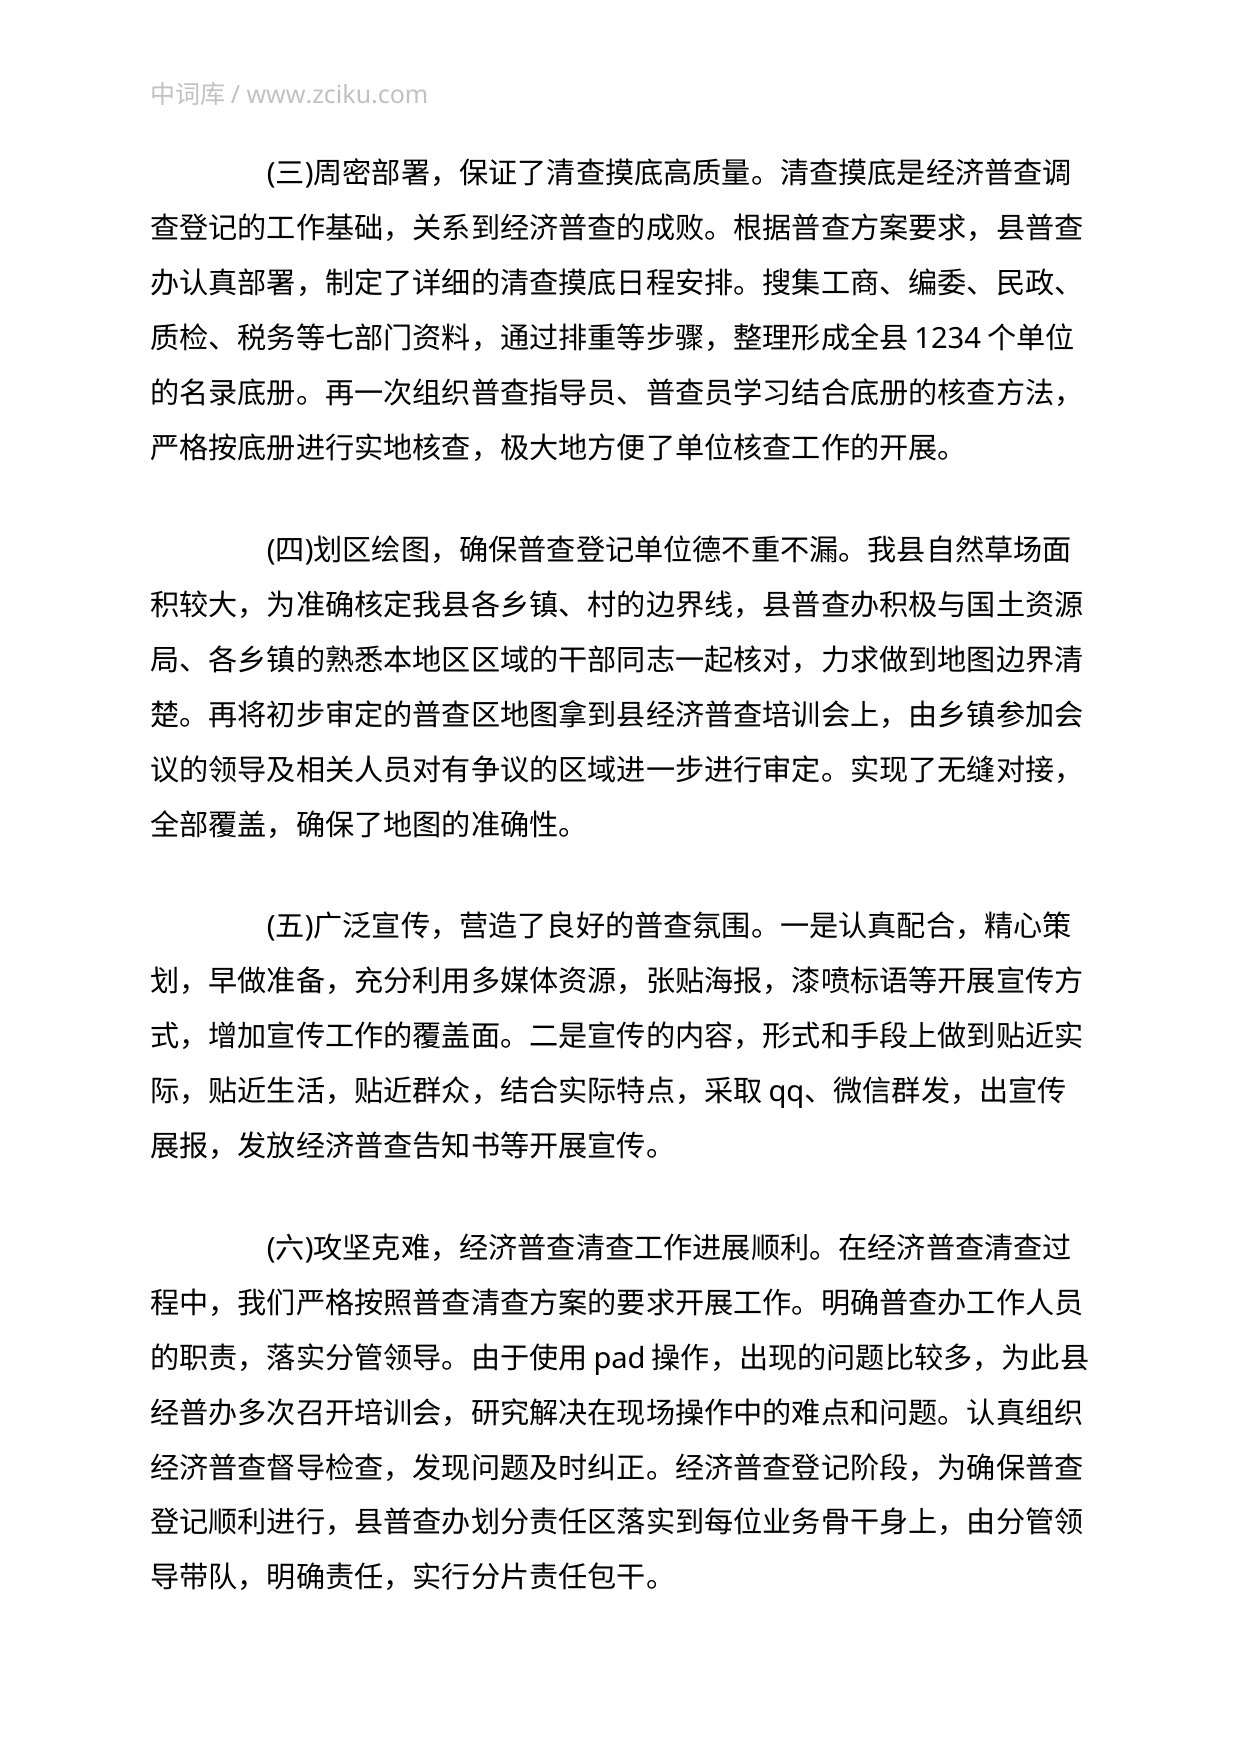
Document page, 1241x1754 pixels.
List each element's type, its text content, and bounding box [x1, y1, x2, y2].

text (五)广泛宣传，营造了良好的普查氛围。一是认真配合，精心策划，早做准备，充分利用多媒体资源，张贴海报，漆喷标语等开展宣传方式，增加宣传工作的覆盖面。二是宣传的内容，形式和手段上做到贴近实际，贴近生活，贴近群众，结合实际特点，采取qq、微信群发，出宣传展报，发放经济普查告知书等开展宣传。 [150, 903, 1090, 1165]
text (六)攻坚克难，经济普查清查工作进展顺利。在经济普查清查过程中，我们严格按照普查清查方案的要求开展工作。明确普查办工作人员的职责，落实分管领导。由于使用pad操作，出现的问题比较多，为此县经普办多次召开培训会，研究解决在现场操作中的难点和问题。认真组织经济普查督导检查，发现问题及时纠正。经济普查登记阶段，为确保普查登记顺利进行，县普查办划分责任区落实到每位业务骨干身上，由分管领导带队，明确责任，实行分片责任包干。 [150, 1224, 1090, 1596]
text (三)周密部署，保证了清查摸底高质量。清查摸底是经济普查调查登记的工作基础，关系到经济普查的成败。根据普查方案要求，县普查办认真部署，制定了详细的清查摸底日程安排。搜集工商、编委、民政、质检、税务等七部门资料，通过排重等步骤，整理形成全县1234个单位的名录底册。再一次组织普查指导员、普查员学习结合底册的核查方法，严格按底册进行实地核查，极大地方便了单位核查工作的开展。 [150, 150, 1090, 467]
text (四)划区绘图，确保普查登记单位德不重不漏。我县自然草场面积较大，为准确核定我县各乡镇、村的边界线，县普查办积极与国土资源局、各乡镇的熟悉本地区区域的干部同志一起核对，力求做到地图边界清楚。再将初步审定的普查区地图拿到县经济普查培训会上，由乡镇参加会议的领导及相关人员对有争议的区域进一步进行审定。实现了无缝对接，全部覆盖，确保了地图的准确性。 [150, 526, 1090, 843]
